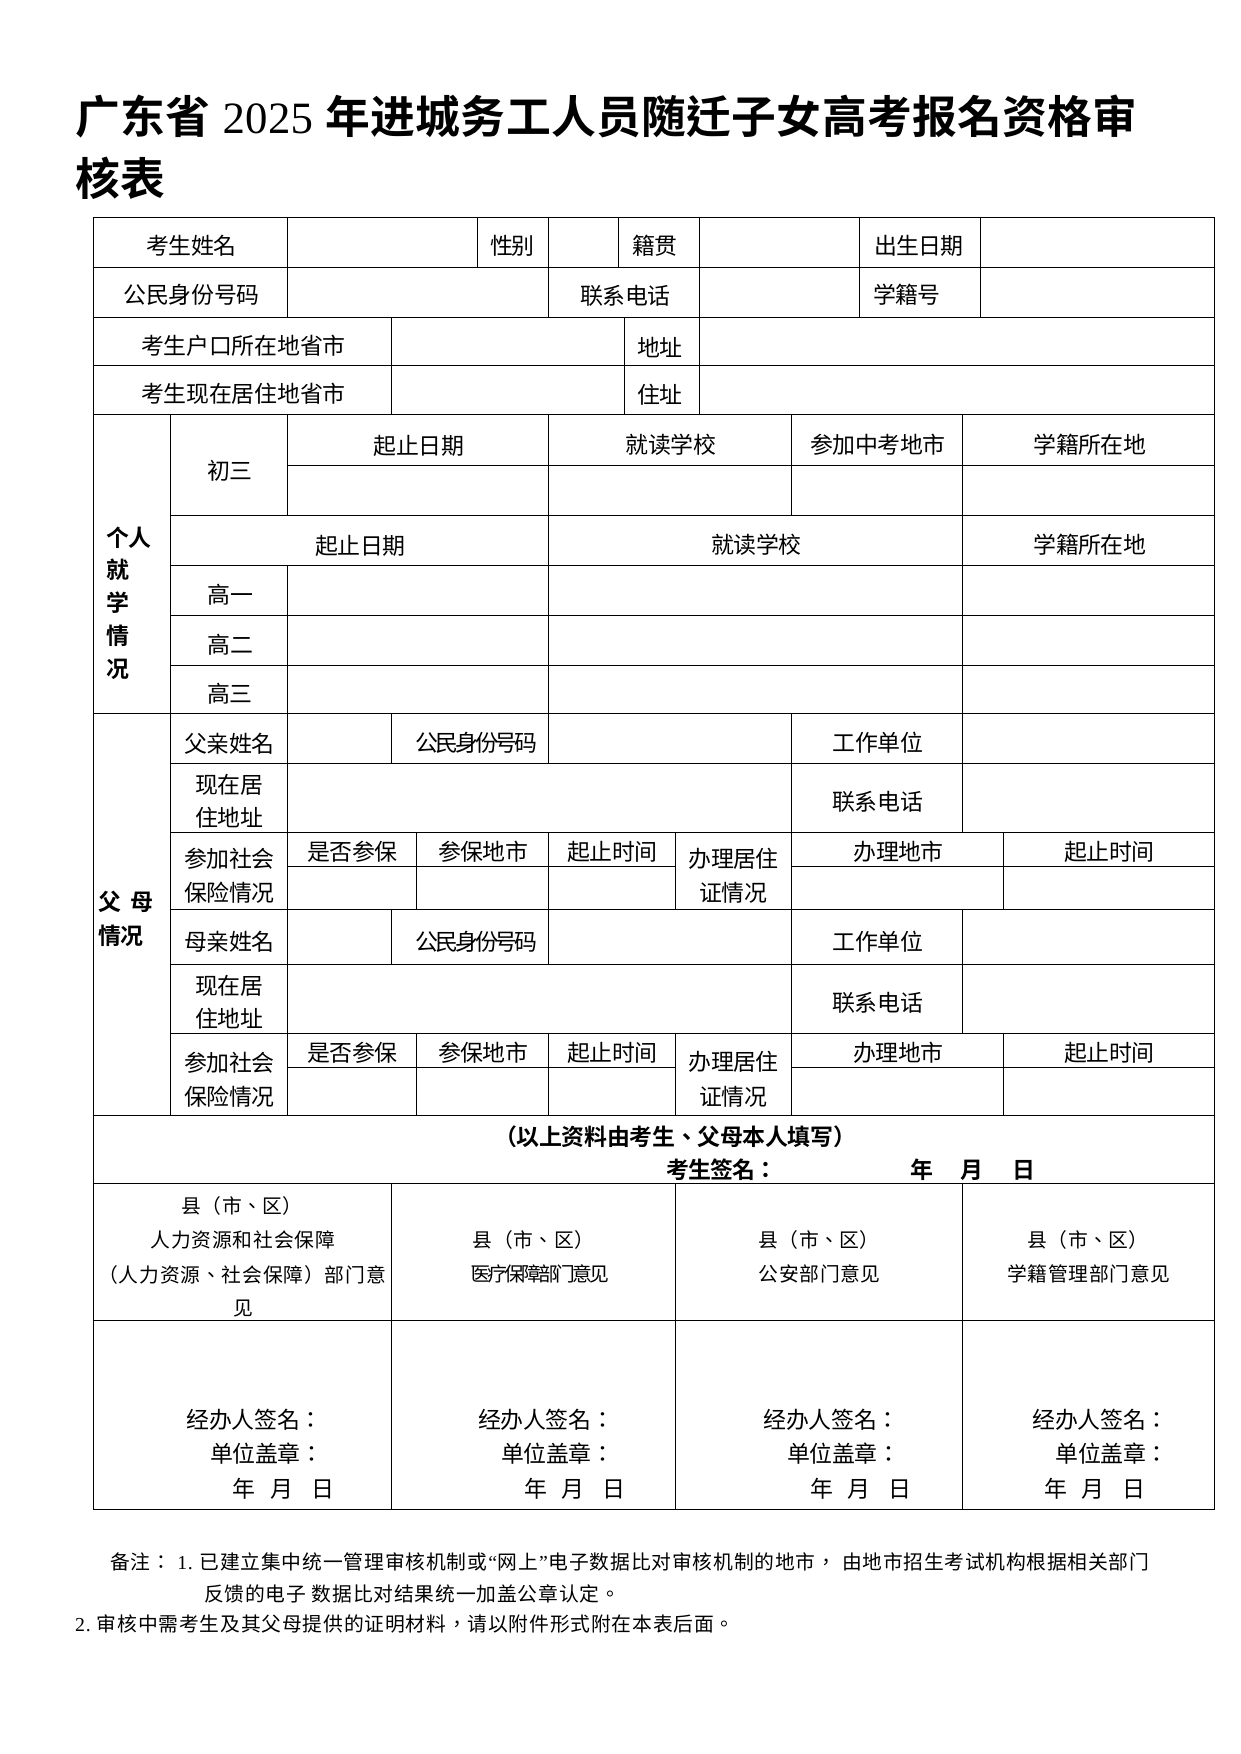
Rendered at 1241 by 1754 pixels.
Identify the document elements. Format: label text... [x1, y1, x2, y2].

table_cell 学籍所在地 [963, 415, 1214, 465]
table_cell 起止时间 [549, 1034, 675, 1067]
table_cell 就读学校 [549, 516, 962, 565]
table_cell [288, 965, 791, 1033]
table_cell [392, 366, 624, 414]
table_cell [392, 318, 624, 365]
table_cell 起止日期 [171, 516, 548, 565]
table_cell [288, 616, 548, 665]
table_cell [963, 764, 1214, 832]
table_cell [549, 910, 791, 964]
table_cell 联系电话 [792, 965, 962, 1033]
table_header 性别 [478, 218, 548, 267]
table_cell 经办人签名： 单位盖章： 年 月 日 [392, 1321, 675, 1509]
table_cell 办理居住 证情况 [676, 1034, 791, 1114]
table_cell [288, 566, 548, 615]
table_cell 考生户口所在地省市 [94, 318, 391, 365]
table_cell 县（市、区） 医疗保障部门意见 [392, 1184, 675, 1320]
table_cell [288, 268, 548, 317]
table_cell [549, 616, 962, 665]
table_cell [1004, 867, 1214, 909]
table_cell 高三 [171, 666, 287, 713]
table_cell [549, 1068, 675, 1114]
table_header 考生姓名 [94, 218, 287, 267]
table_cell 工作单位 [792, 910, 962, 964]
text 2. 审核中需考生及其父母提供的证明材料，请以附件形式附在本表后面。 [75, 1613, 1165, 1636]
table_cell 参加中考地市 [792, 415, 962, 465]
table_header [549, 218, 618, 267]
table_cell [417, 1068, 548, 1114]
table_cell [288, 466, 548, 515]
table_cell [792, 466, 962, 515]
table_cell 县（市、区） 学籍管理部门意见 [963, 1184, 1214, 1320]
table_cell [963, 566, 1214, 615]
table_cell 父 母 情况 [94, 714, 170, 1114]
table_cell 高一 [171, 566, 287, 615]
table_cell 地址 [625, 318, 699, 365]
table_cell [417, 867, 548, 909]
table_cell 经办人签名： 单位盖章： 年 月 日 [676, 1321, 962, 1509]
table_cell [549, 566, 962, 615]
table_cell [288, 867, 416, 909]
table_cell [1004, 1068, 1214, 1114]
table_cell 参加社会 保险情况 [171, 1034, 287, 1114]
table_cell [981, 268, 1214, 317]
table_cell 县（市、区） 人力资源和社会保障 （人力资源、社会保障）部门意 见 [94, 1184, 391, 1320]
table_cell 学籍号 [860, 268, 980, 317]
table_cell [549, 867, 675, 909]
table_cell [288, 666, 548, 713]
table_header [981, 218, 1214, 267]
table_cell 工作单位 [792, 714, 962, 763]
table_cell 父亲姓名 [171, 714, 287, 763]
table_cell [963, 466, 1214, 515]
table_cell 参保地市 [417, 1034, 548, 1067]
table_cell （以上资料由考生、父母本人填写） 考生签名： 年 月 日 [94, 1116, 1214, 1183]
table_cell [700, 268, 859, 317]
table_cell 经办人签名： 单位盖章： 年 月 日 [963, 1321, 1214, 1509]
table_cell 初三 [171, 415, 287, 515]
table_cell 现在居 住地址 [171, 965, 287, 1033]
table_cell 公民身份号码 [392, 714, 548, 763]
table_cell 是否参保 [288, 1034, 416, 1067]
table_cell [549, 714, 791, 763]
table_header [700, 218, 859, 267]
table_cell [792, 867, 1003, 909]
table_cell [963, 616, 1214, 665]
table_cell 住址 [625, 366, 699, 414]
table_header 出生日期 [860, 218, 980, 267]
table_header [288, 218, 477, 267]
table_cell 考生现在居住地省市 [94, 366, 391, 414]
table_cell 公民身份号码 [94, 268, 287, 317]
table_cell 办理地市 [792, 1034, 1003, 1067]
table_cell 参加社会 保险情况 [171, 833, 287, 909]
table_cell 起止时间 [549, 833, 675, 866]
table_cell [549, 466, 791, 515]
table_cell 母亲姓名 [171, 910, 287, 964]
table_cell [963, 965, 1214, 1033]
table_cell [963, 910, 1214, 964]
table_cell 就读学校 [549, 415, 791, 465]
text 备注： 1. 已建立集中统一管理审核机制或“网上”电子数据比对审核机制的地市， 由地市招生考试机构根据相关部门反馈的电子 数据比对结果统一加盖公章认定。 [110, 1548, 1165, 1608]
table_cell [792, 1068, 1003, 1114]
table_cell [963, 666, 1214, 713]
table_cell 联系电话 [549, 268, 699, 317]
table_cell [700, 366, 1214, 414]
table_cell 办理居住 证情况 [676, 833, 791, 909]
text 广东省 2025 年进城务工人员随迁子女高考报名资格审核表 [75, 87, 1165, 211]
table_cell 经办人签名： 单位盖章： 年 月 日 [94, 1321, 391, 1509]
table_cell 办理地市 [792, 833, 1003, 866]
table_cell 县（市、区） 公安部门意见 [676, 1184, 962, 1320]
table_cell [549, 666, 962, 713]
table_cell [288, 764, 791, 832]
table_cell 起止日期 [288, 415, 548, 465]
table_cell 联系电话 [792, 764, 962, 832]
table_cell 高二 [171, 616, 287, 665]
table_cell 起止时间 [1004, 1034, 1214, 1067]
table_cell [288, 1068, 416, 1114]
table_header 籍贯 [619, 218, 699, 267]
table_cell 是否参保 [288, 833, 416, 866]
table_cell [963, 714, 1214, 763]
table_cell [288, 714, 391, 763]
table_cell 公民身份号码 [392, 910, 548, 964]
table_cell 现在居 住地址 [171, 764, 287, 832]
table_cell 参保地市 [417, 833, 548, 866]
table_cell [700, 318, 1214, 365]
table_cell 个人 就学 情况 [94, 415, 170, 713]
table_cell 学籍所在地 [963, 516, 1214, 565]
table_cell [288, 910, 391, 964]
table_cell 起止时间 [1004, 833, 1214, 866]
